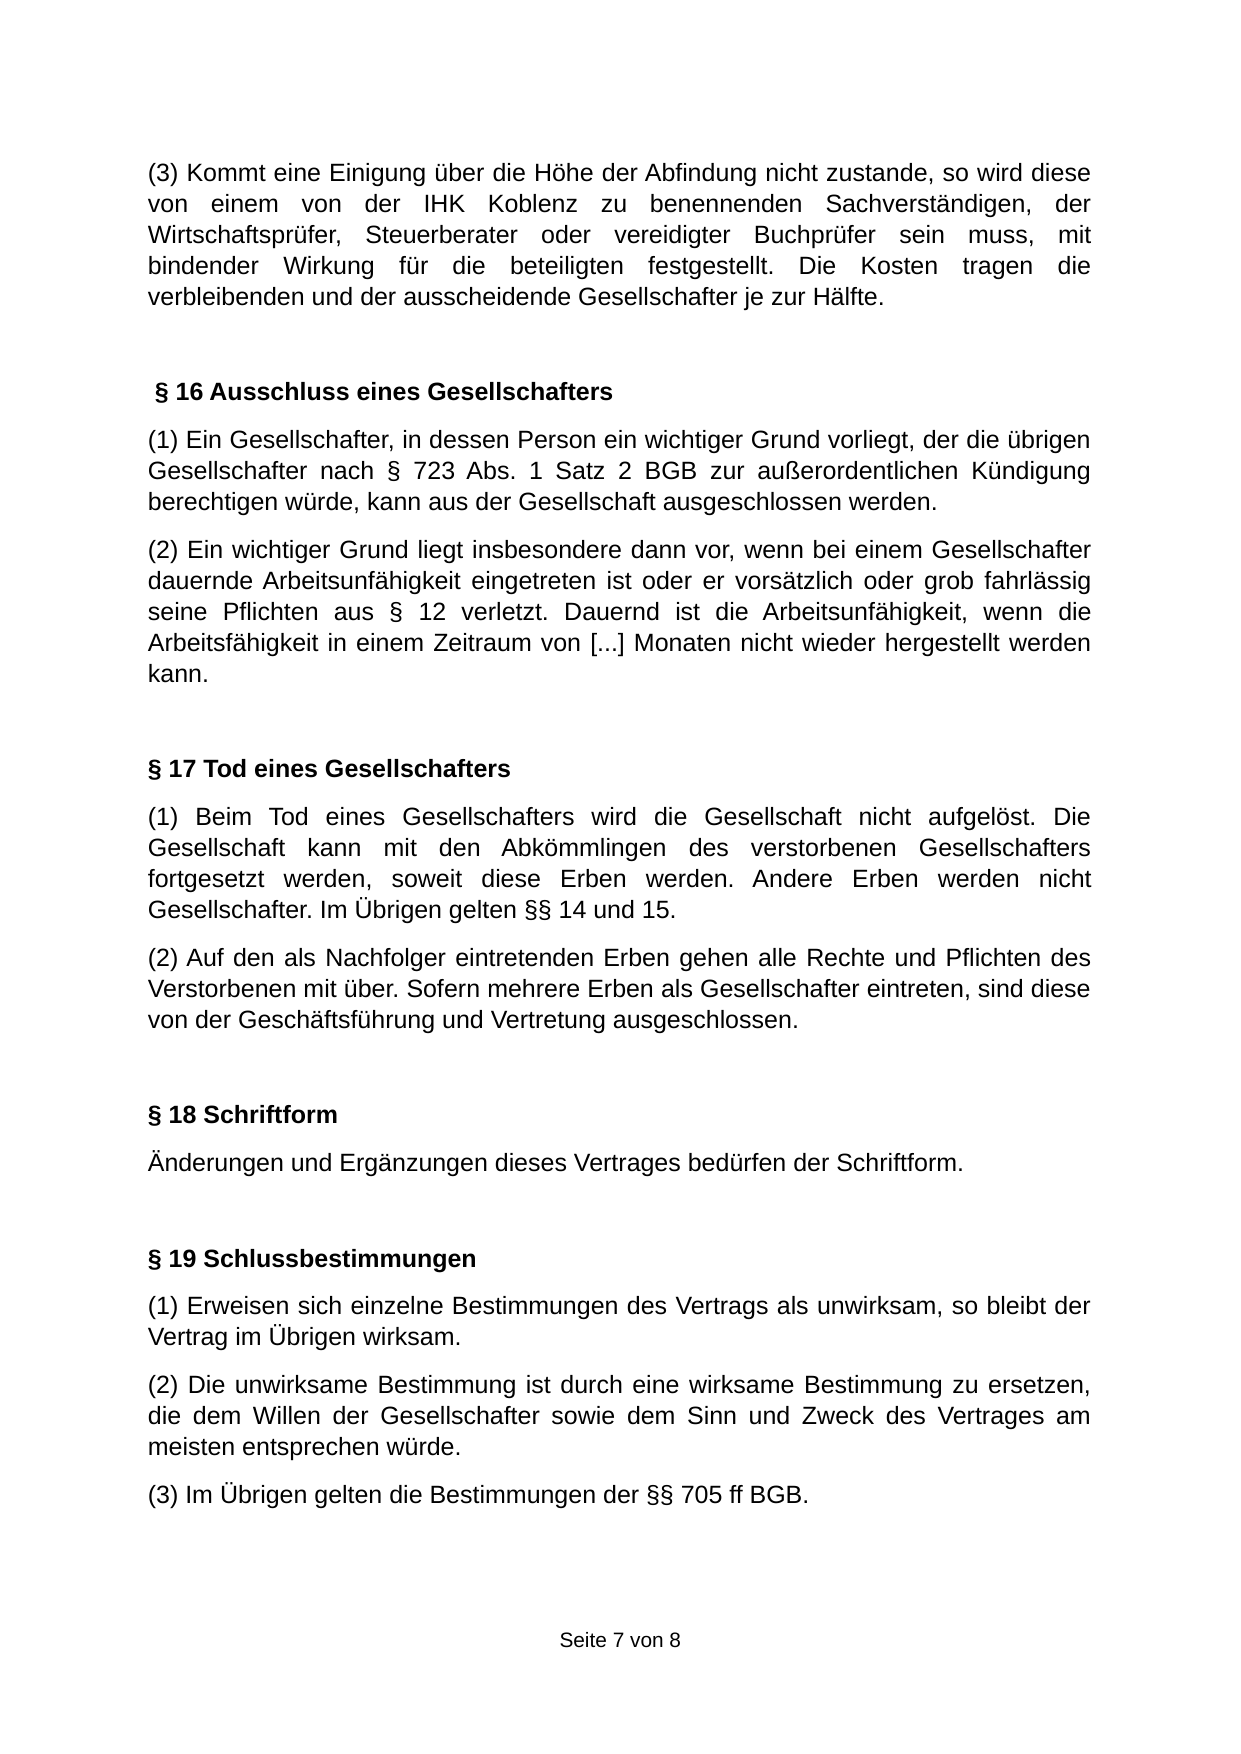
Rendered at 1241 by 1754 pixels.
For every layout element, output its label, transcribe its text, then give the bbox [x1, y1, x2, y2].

text (3) Kommt eine Einigung über die Höhe der Abfindung nicht zustande, so wird diese von einem von der IHK Koblenz zu benennenden Sachverständigen, der Wirtschaftsprüfer, Steuerberater oder vereidigter Buchprüfer sein muss, mit bindender Wirkung für die beteiligten festgestellt. Die Kosten tragen die verbleibenden und der ausscheidende Gesellschafter je zur Hälfte. [148, 158, 1093, 311]
text § 17 Tod eines Gesellschafters [148, 754, 1093, 783]
text (1) Erweisen sich einzelne Bestimmungen des Vertrags als unwirksam, so bleibt der Vertrag im Übrigen wirksam. [148, 1291, 1093, 1351]
text (2) Auf den als Nachfolger eintretenden Erben gehen alle Rechte und Pflichten des Verstorbenen mit über. Sofern mehrere Erben als Gesellschafter eintreten, sind diese von der Geschäftsführung und Vertretung ausgeschlossen. [148, 943, 1093, 1034]
text (2) Die unwirksame Bestimmung ist durch eine wirksame Bestimmung zu ersetzen, die dem Willen der Gesellschafter sowie dem Sinn und Zweck des Vertrages am meisten entsprechen würde. [148, 1370, 1093, 1461]
text § 18 Schriftform [148, 1101, 1093, 1129]
text (1) Ein Gesellschafter, in dessen Person ein wichtiger Grund vorliegt, der die übrigen Gesellschafter nach § 723 Abs. 1 Satz 2 BGB zur außerordentlichen Kündigung berechtigen würde, kann aus der Gesellschaft ausgeschlossen werden. [148, 425, 1093, 516]
text (2) Ein wichtiger Grund liegt insbesondere dann vor, wenn bei einem Gesellschafter dauernde Arbeitsunfähigkeit eingetreten ist oder er vorsätzlich oder grob fahrlässig seine Pflichten aus § 12 verletzt. Dauernd ist die Arbeitsunfähigkeit, wenn die Arbeitsfähigkeit in einem Zeitraum von [...] Monaten nicht wieder hergestellt werden kann. [148, 535, 1093, 688]
text § 16 Ausschluss eines Gesellschafters [148, 377, 1093, 406]
text Änderungen und Ergänzungen dieses Vertrages bedürfen der Schriftform. [148, 1148, 1093, 1177]
text § 19 Schlussbestimmungen [148, 1244, 1093, 1272]
text (3) Im Übrigen gelten die Bestimmungen der §§ 705 ff BGB. [148, 1480, 1093, 1509]
text (1) Beim Tod eines Gesellschafters wird die Gesellschaft nicht aufgelöst. Die Gesellschaft kann mit den Abkömmlingen des verstorbenen Gesellschafters fortgesetzt werden, soweit diese Erben werden. Andere Erben werden nicht Gesellschafter. Im Übrigen gelten §§ 14 und 15. [148, 802, 1093, 924]
